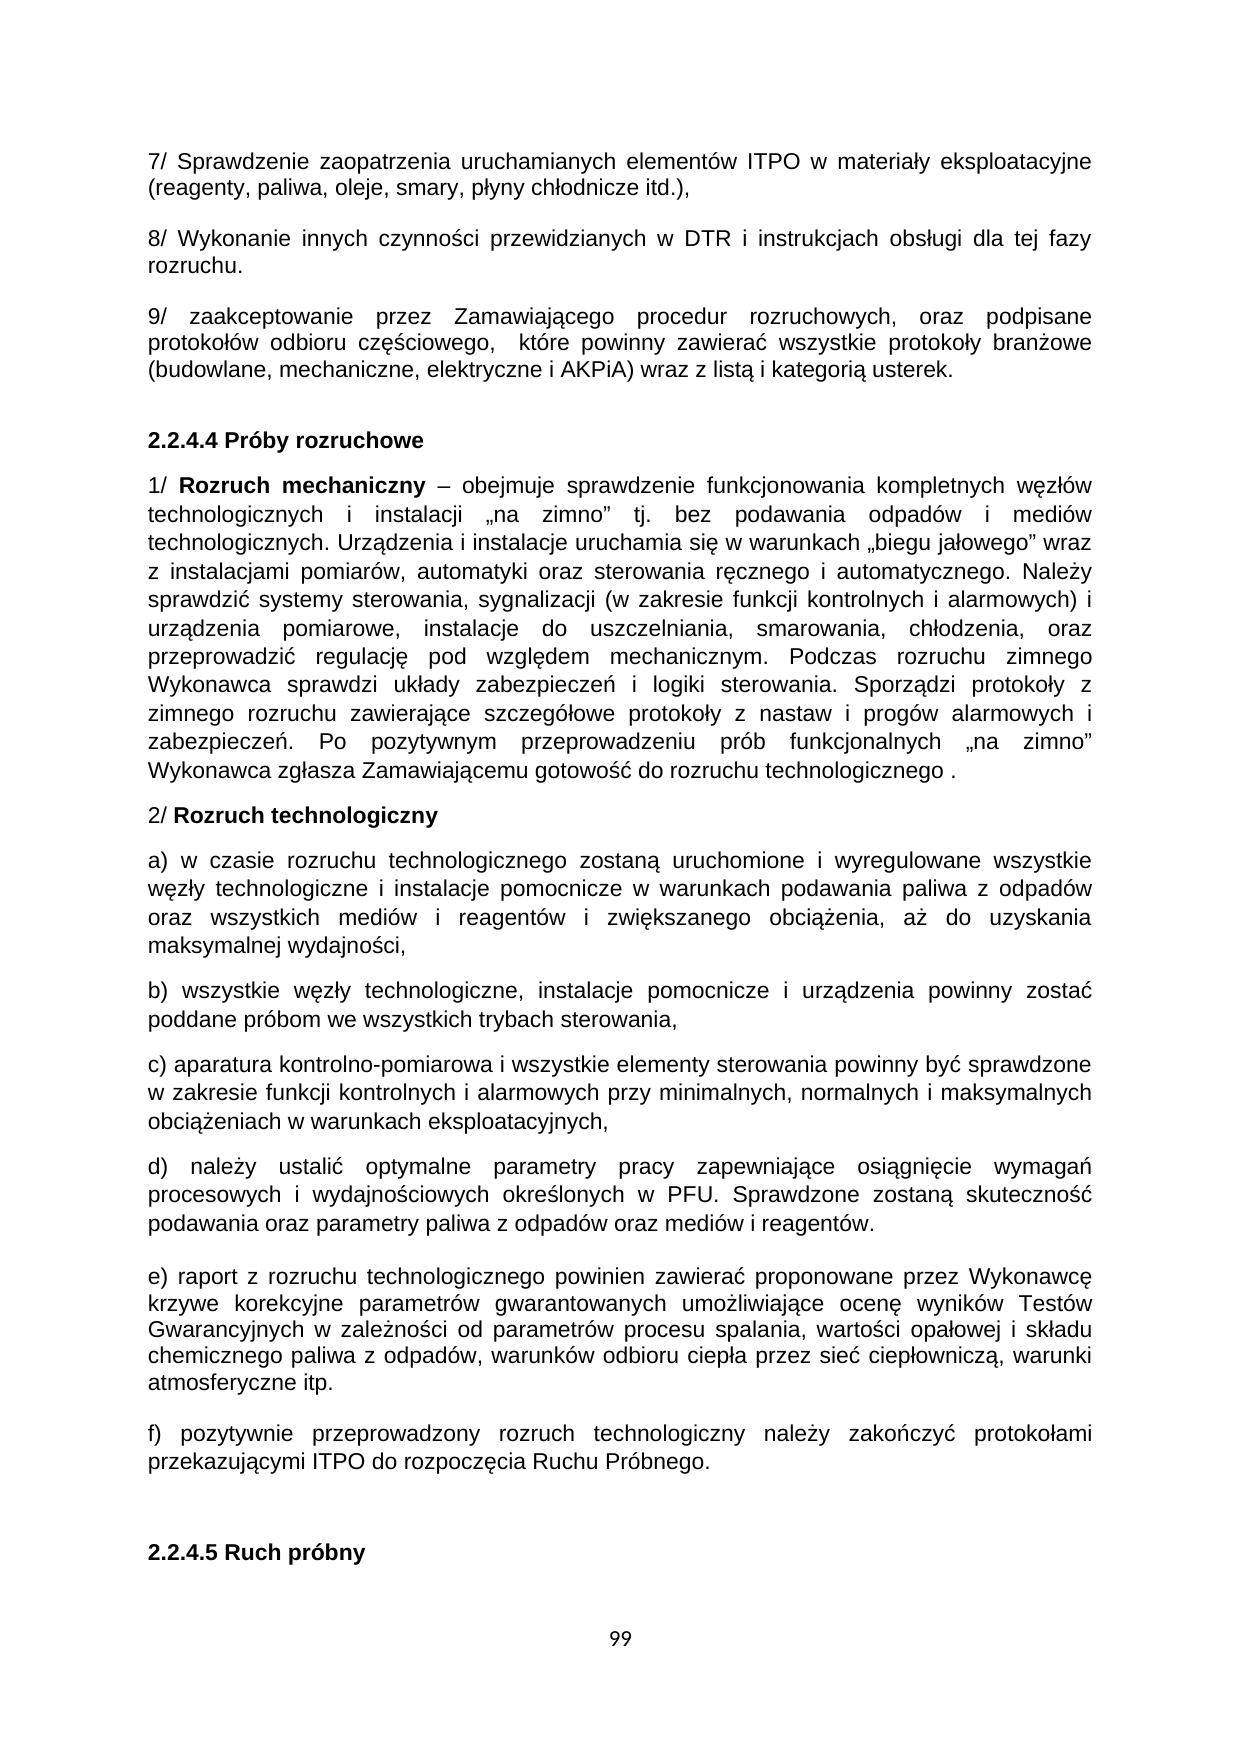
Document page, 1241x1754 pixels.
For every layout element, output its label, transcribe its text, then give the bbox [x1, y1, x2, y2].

text 7/ Sprawdzenie zaopatrzenia uruchamianych elementów ITPO w materiały eksploatacyjne (reagenty, paliwa, oleje, smary, płyny chłodnicze itd.), [148, 148, 1093, 200]
text d) należy ustalić optymalne parametry pracy zapewniające osiągnięcie wymagań procesowych i wydajnościowych określonych w PFU. Sprawdzone zostaną skuteczność podawania oraz parametry paliwa z odpadów oraz mediów i reagentów. [148, 1153, 1093, 1236]
text f) pozytywnie przeprowadzony rozruch technologiczny należy zakończyć protokołami przekazującymi ITPO do rozpoczęcia Ruchu Próbnego. [148, 1420, 1093, 1475]
text 2.2.4.5 Ruch próbny [148, 1538, 1093, 1565]
text 1/ Rozruch mechaniczny – obejmuje sprawdzenie funkcjonowania kompletnych węzłów technologicznych i instalacji „na zimno” tj. bez podawania odpadów i mediów technologicznych. Urządzenia i instalacje uruchamia się w warunkach „biegu jałowego” wraz z instalacjami pomiarów, automatyki oraz sterowania ręcznego i automatycznego. Należy sprawdzić systemy sterowania, sygnalizacji (w zakresie funkcji kontrolnych i alarmowych) i urządzenia pomiarowe, instalacje do uszczelniania, smarowania, chłodzenia, oraz przeprowadzić regulację pod względem mechanicznym. Podczas rozruchu zimnego Wykonawca sprawdzi układy zabezpieczeń i logiki sterowania. Sporządzi protokoły z zimnego rozruchu zawierające szczegółowe protokoły z nastaw i progów alarmowych i zabezpieczeń. Po pozytywnym przeprowadzeniu prób funkcjonalnych „na zimno” Wykonawca zgłasza Zamawiającemu gotowość do rozruchu technologicznego . [148, 472, 1093, 783]
text e) raport z rozruchu technologicznego powinien zawierać proponowane przez Wykonawcę krzywe korekcyjne parametrów gwarantowanych umożliwiające ocenę wyników Testów Gwarancyjnych w zależności od parametrów procesu spalania, wartości opałowej i składu chemicznego paliwa z odpadów, warunków odbioru ciepła przez sieć ciepłowniczą, warunki atmosferyczne itp. [148, 1263, 1093, 1395]
text 8/ Wykonanie innych czynności przewidzianych w DTR i instrukcjach obsługi dla tej fazy rozruchu. [148, 225, 1093, 278]
text 9/ zaakceptowanie przez Zamawiającego procedur rozruchowych, oraz podpisane protokołów odbioru częściowego, które powinny zawierać wszystkie protokoły branżowe (budowlane, mechaniczne, elektryczne i AKPiA) wraz z listą i kategorią usterek. [148, 303, 1093, 382]
text a) w czasie rozruchu technologicznego zostaną uruchomione i wyregulowane wszystkie węzły technologiczne i instalacje pomocnicze w warunkach podawania paliwa z odpadów oraz wszystkich mediów i reagentów i zwiększanego obciążenia, aż do uzyskania maksymalnej wydajności, [148, 847, 1093, 958]
text 2.2.4.4 Próby rozruchowe [148, 427, 1093, 453]
text c) aparatura kontrolno-pomiarowa i wszystkie elementy sterowania powinny być sprawdzone w zakresie funkcji kontrolnych i alarmowych przy minimalnych, normalnych i maksymalnych obciążeniach w warunkach eksploatacyjnych, [148, 1051, 1093, 1134]
text 2/ Rozruch technologiczny [148, 802, 1093, 828]
text b) wszystkie węzły technologiczne, instalacje pomocnicze i urządzenia powinny zostać poddane próbom we wszystkich trybach sterowania, [148, 977, 1093, 1032]
